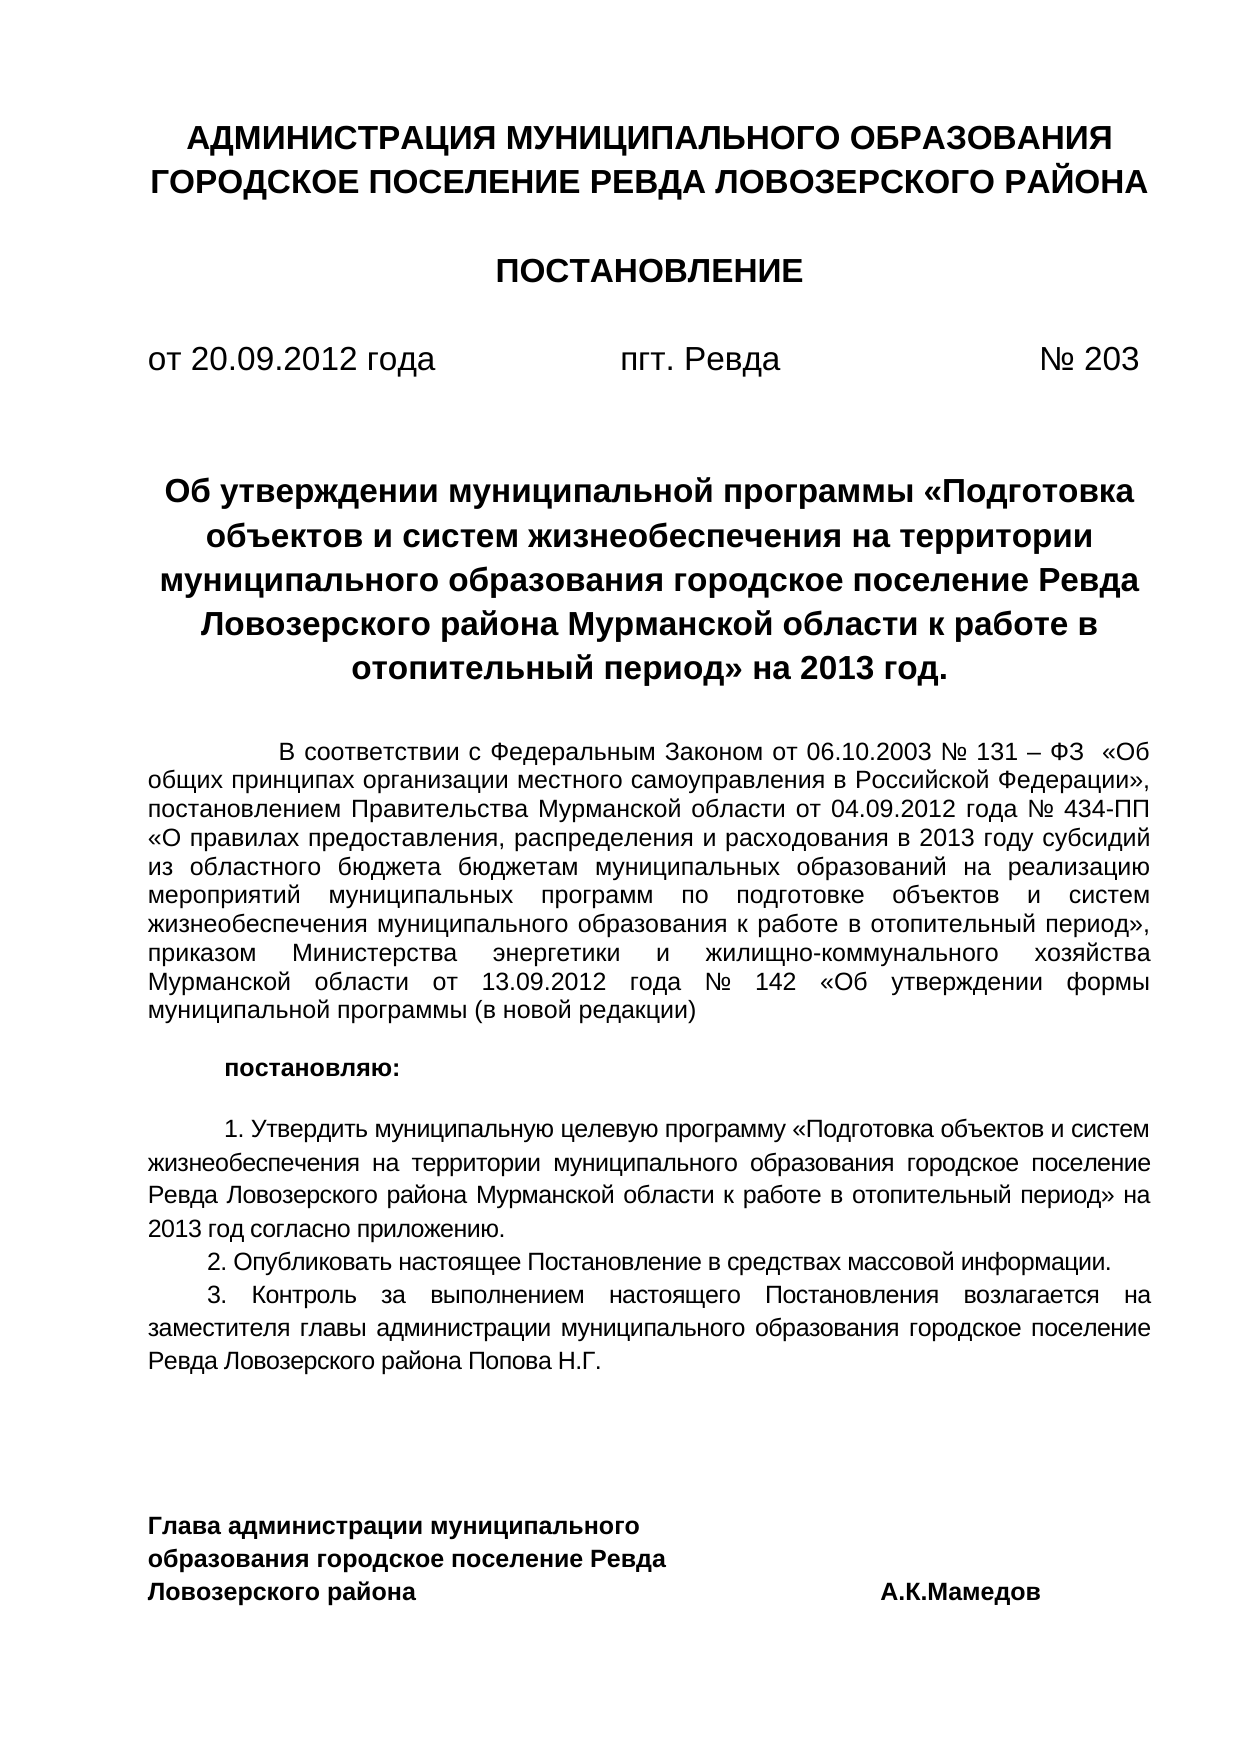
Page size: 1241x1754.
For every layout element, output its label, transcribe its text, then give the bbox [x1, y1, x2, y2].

text от 20.09.2012 года пгт. Ревда № 203 [148, 339, 1152, 377]
text АДМИНИСТРАЦИЯ МУНИЦИПАЛЬНОГО ОБРАЗОВАНИЯ [148, 118, 1152, 157]
text Ловозерского района А.К.Мамедов [148, 1577, 1152, 1606]
text Об утверждении муниципальной программы «Подготовка объектов и систем жизнеобеспечения на территории муниципального образования городское поселение Ревда Ловозерского района Мурманской области к работе в отопительный период» на 2013 год. [148, 471, 1152, 687]
text образования городское поселение Ревда [148, 1544, 1152, 1572]
text ПОСТАНОВЛЕНИЕ [148, 251, 1152, 289]
text 3. Контроль за выполнением настоящего Постановления возлагается на заместителя главы администрации муниципального образования городское поселение Ревда Ловозерского района Попова Н.Г. [148, 1279, 1152, 1374]
text ГОРОДСКОЕ ПОСЕЛЕНИЕ РЕВДА ЛОВОЗЕРСКОГО РАЙОНА [148, 162, 1152, 201]
text постановляю: [148, 1053, 1152, 1081]
text 2. Опубликовать настоящее Постановление в средствах массовой информации. [148, 1247, 1152, 1275]
text Глава администрации муниципального [148, 1511, 1152, 1539]
text В соответствии с Федеральным Законом от 06.10.2003 № 131 – ФЗ «Об общих принципах организации местного самоуправления в Российской Федерации», постановлением Правительства Мурманской области от 04.09.2012 года № 434-ПП «О правилах предоставления, распределения и расходования в 2013 году субсидий из областного бюджета бюджетам муниципальных образований на реализацию мероприятий муниципальных программ по подготовке объектов и систем жизнеобеспечения муниципального образования к работе в отопительный период», приказом Министерства энергетики и жилищно-коммунального хозяйства Мурманской области от 13.09.2012 года № 142 «Об утверждении формы муниципальной программы (в новой редакции) [148, 736, 1152, 1024]
text 1. Утвердить муниципальную целевую программу «Подготовка объектов и систем жизнеобеспечения на территории муниципального образования городское поселение Ревда Ловозерского района Мурманской области к работе в отопительный период» на 2013 год согласно приложению. [148, 1114, 1152, 1242]
